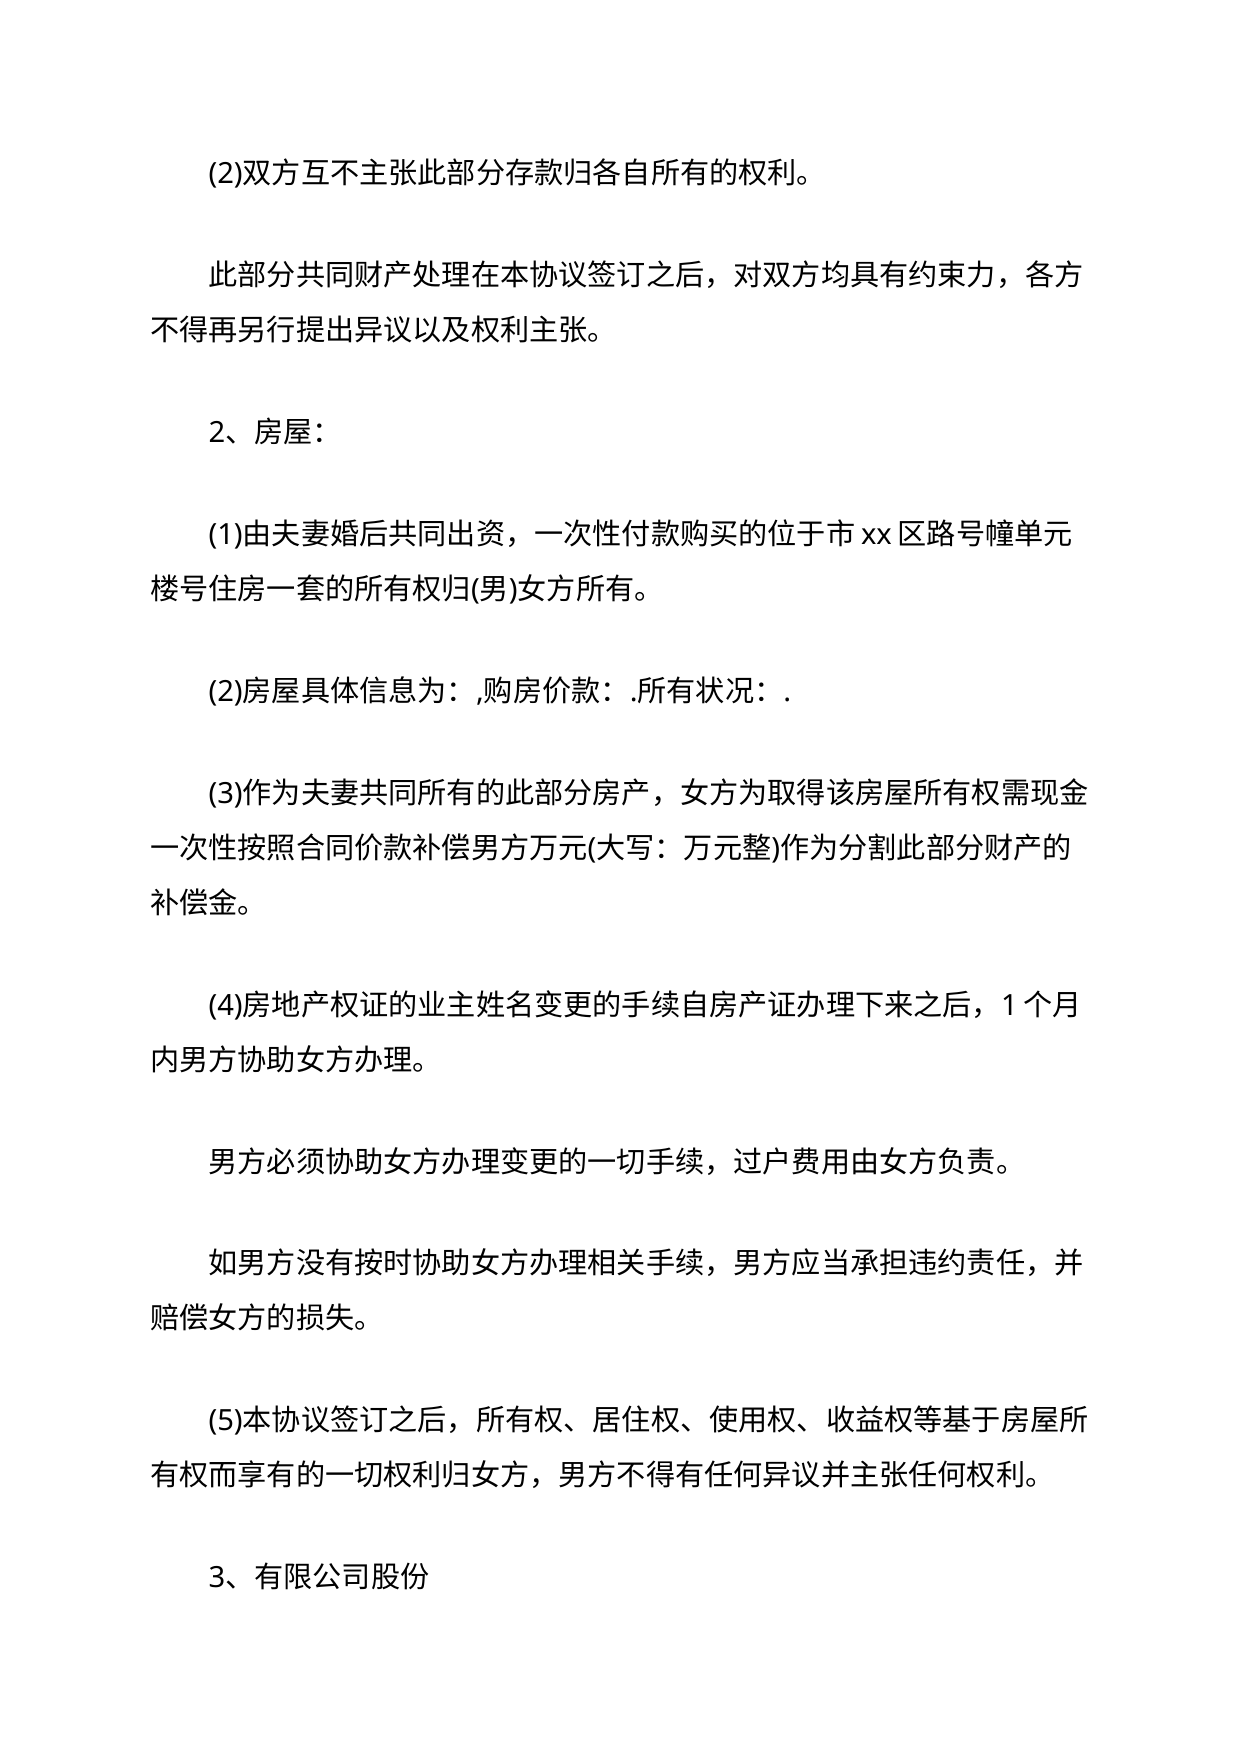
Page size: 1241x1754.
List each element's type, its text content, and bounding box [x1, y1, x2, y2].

text (2)双方互不主张此部分存款归各自所有的权利。 [150, 150, 1090, 192]
text 如男方没有按时协助女方办理相关手续，男方应当承担违约责任，并赔偿女方的损失。 [150, 1240, 1090, 1337]
text 此部分共同财产处理在本协议签订之后，对双方均具有约束力，各方不得再另行提出异议以及权利主张。 [150, 252, 1090, 349]
text 2、房屋： [150, 409, 1090, 451]
text (5)本协议签订之后，所有权、居住权、使用权、收益权等基于房屋所有权而享有的一切权利归女方，男方不得有任何异议并主张任何权利。 [150, 1397, 1090, 1494]
text (3)作为夫妻共同所有的此部分房产，女方为取得该房屋所有权需现金一次性按照合同价款补偿男方万元(大写：万元整)作为分割此部分财产的补偿金。 [150, 769, 1090, 922]
text 3、有限公司股份 [150, 1553, 1090, 1596]
text (1)由夫妻婚后共同出资，一次性付款购买的位于市xx区路号幢单元楼号住房一套的所有权归(男)女方所有。 [150, 511, 1090, 608]
text (2)房屋具体信息为：,购房价款：.所有状况：. [150, 668, 1090, 710]
text 男方必须协助女方办理变更的一切手续，过户费用由女方负责。 [150, 1138, 1090, 1180]
text (4)房地产权证的业主姓名变更的手续自房产证办理下来之后，1个月内男方协助女方办理。 [150, 981, 1090, 1079]
